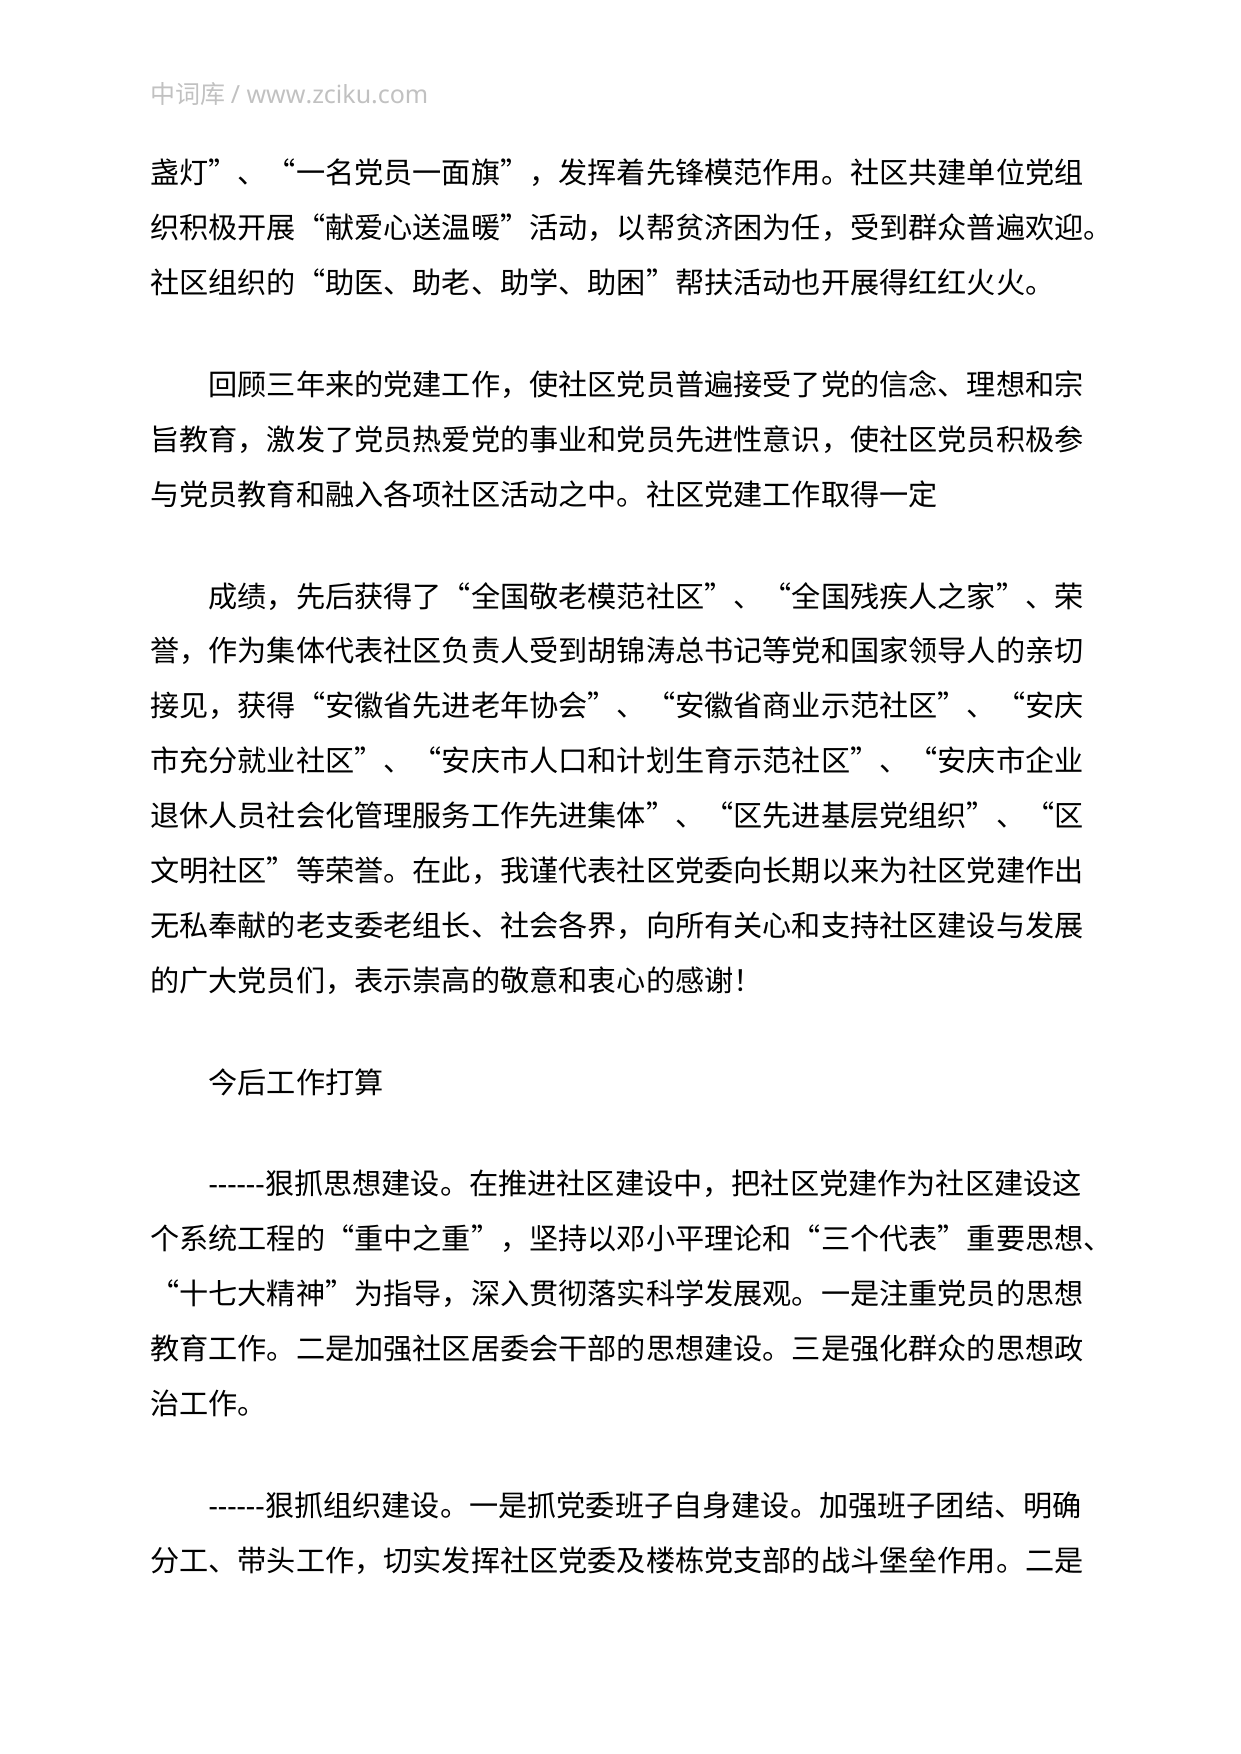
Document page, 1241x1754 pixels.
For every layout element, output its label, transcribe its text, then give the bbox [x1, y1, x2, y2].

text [150, 150, 1090, 302]
text 成绩，先后获得了“全国敬老模范社区”、“全国残疾人之家”、荣誉，作为集体代表社区负责人受到胡锦涛总书记等党和国家领导人的亲切接见，获得“安徽省先进老年协会”、“安徽省商业示范社区”、“安庆市充分就业社区”、“安庆市人口和计划生育示范社区”、“安庆市企业退休人员社会化管理服务工作先进集体”、“区先进基层党组织”、“区文明社区”等荣誉。在此，我谨代表社区党委向长期以来为社区党建作出无私奉献的老支委老组长、社会各界，向所有关心和支持社区建设与发展的广大党员们，表示崇高的敬意和衷心的感谢！ [150, 573, 1090, 1000]
text ------狠抓思想建设。在推进社区建设中，把社区党建作为社区建设这个系统工程的“重中之重”，坚持以邓小平理论和“三个代表”重要思想、“十七大精神”为指导，深入贯彻落实科学发展观。一是注重党员的思想教育工作。二是加强社区居委会干部的思想建设。三是强化群众的思想政治工作。 [150, 1161, 1090, 1423]
text 今后工作打算 [150, 1059, 1090, 1101]
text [150, 1482, 1090, 1580]
text 回顾三年来的党建工作，使社区党员普遍接受了党的信念、理想和宗旨教育，激发了党员热爱党的事业和党员先进性意识，使社区党员积极参与党员教育和融入各项社区活动之中。社区党建工作取得一定 [150, 362, 1090, 514]
